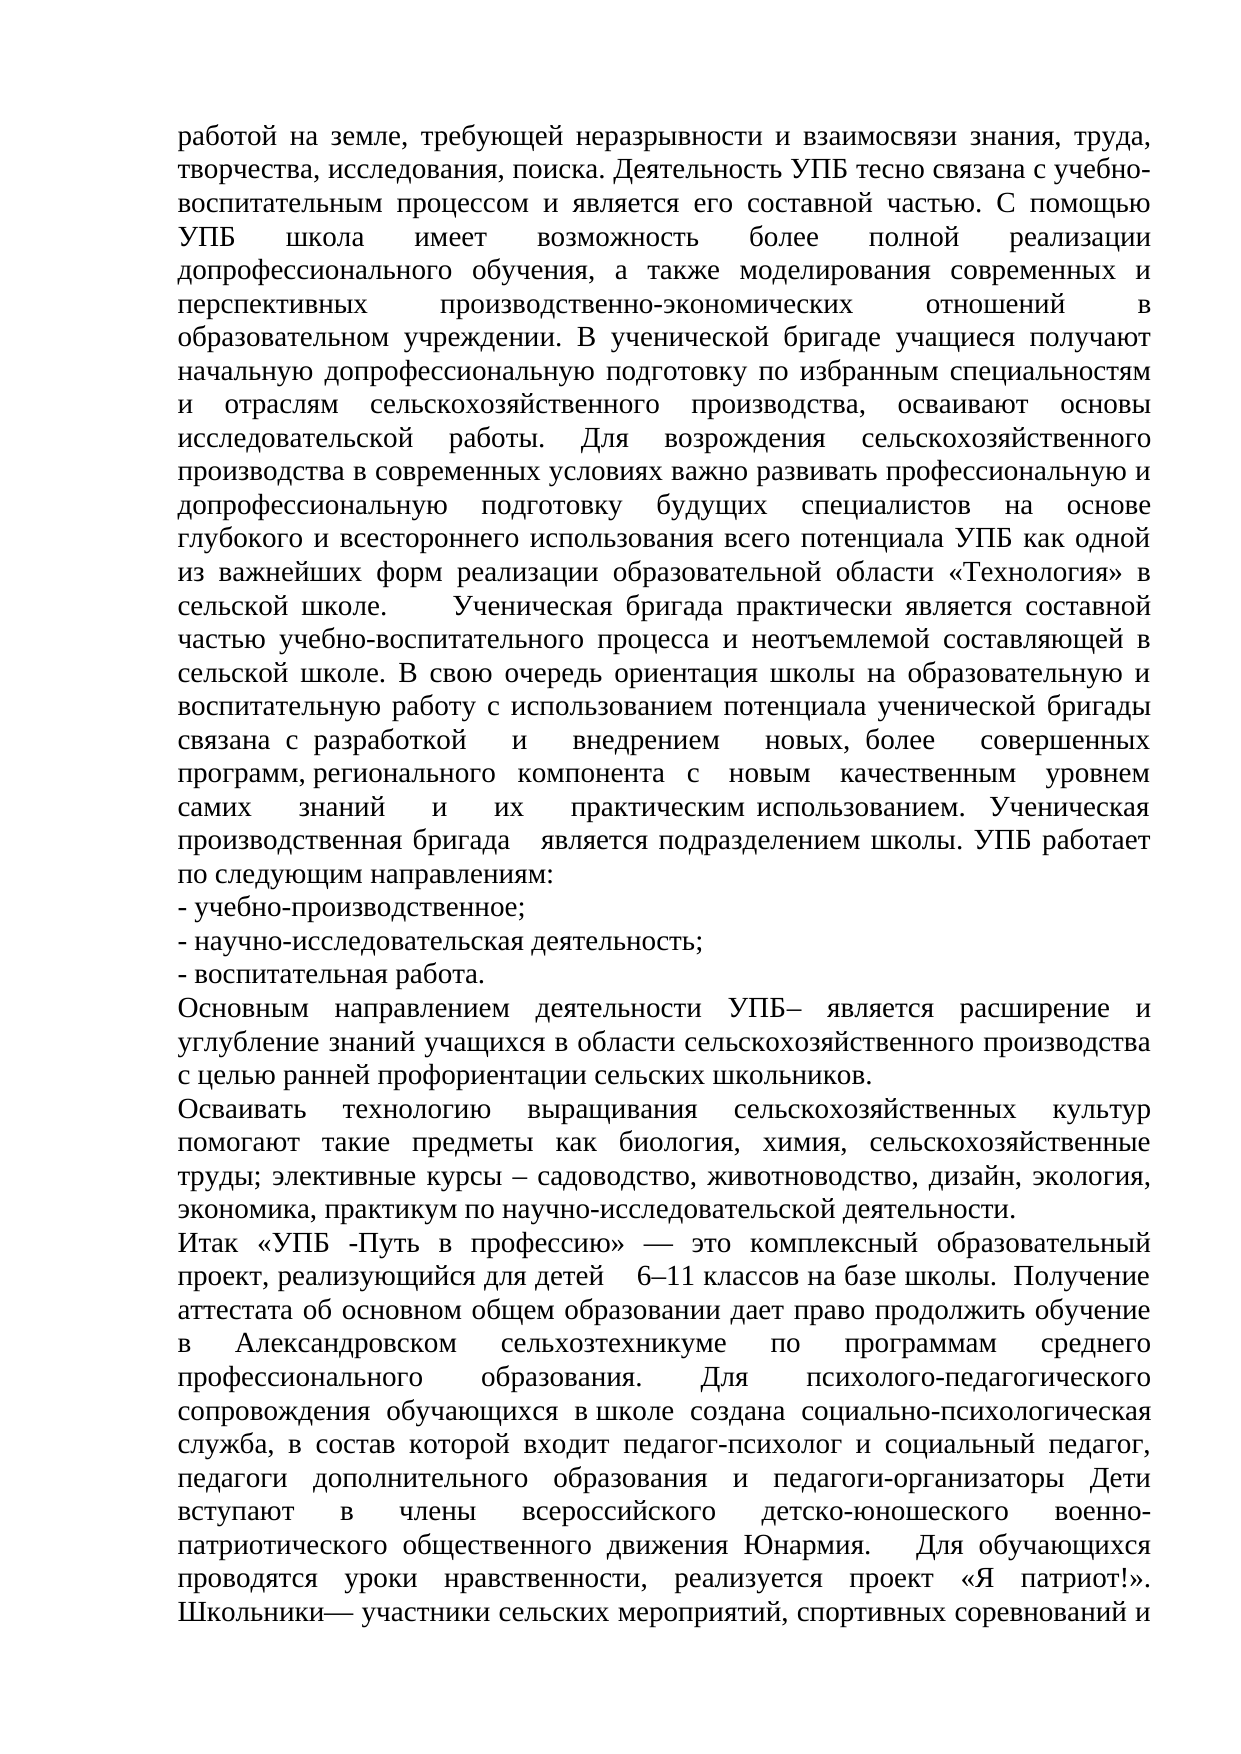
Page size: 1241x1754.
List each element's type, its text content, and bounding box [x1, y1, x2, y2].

list - научно-исследовательская деятельность; [177, 923, 1152, 957]
list Осваивать технологию выращивания сельскохозяйственных культур помогают такие предметы как биология, химия, сельскохозяйственные труды; элективные курсы – садоводство, животноводство, дизайн, экология, экономика, практикум по научно-исследовательской деятельности. [177, 1091, 1152, 1225]
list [177, 118, 1152, 889]
list - воспитательная работа. [177, 957, 1152, 990]
list Основным направлением деятельности УПБ– является расширение и углубление знаний учащихся в области сельскохозяйственного производства с целью ранней профориентации сельских школьников. [177, 990, 1152, 1091]
list - учебно-производственное; [177, 889, 1152, 923]
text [177, 1225, 1152, 1627]
